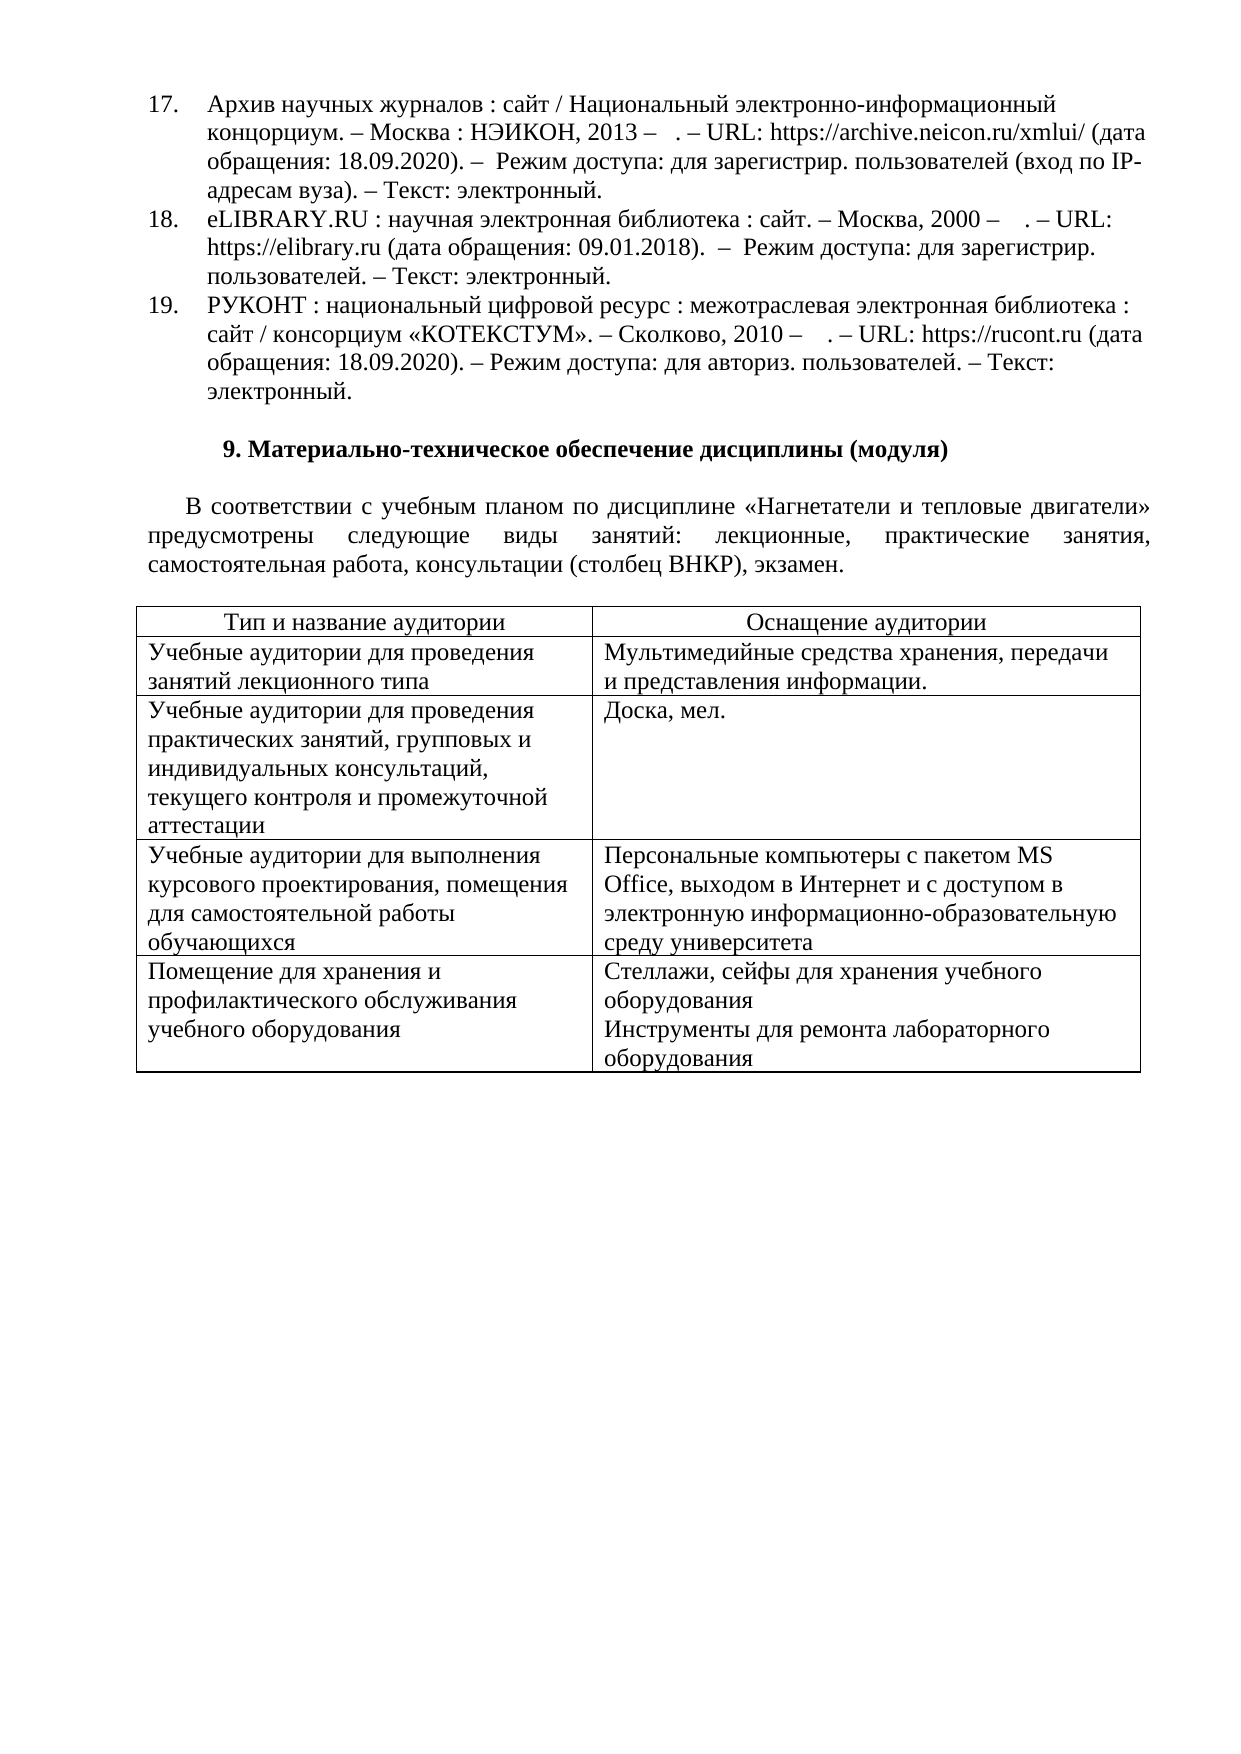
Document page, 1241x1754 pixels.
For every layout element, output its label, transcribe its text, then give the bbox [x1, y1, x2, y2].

list eLIBRARY.RU : научная электронная библиотека : сайт. – Москва, 2000 – . – URL: https://elibrary.ru (дата обращения: 09.01.2018). – Режим доступа: для зарегистрир. пользователей. – Текст: электронный. [148, 204, 1152, 290]
list РУКОНТ : национальный цифровой ресурс : межотраслевая электронная библиотека : сайт / консорциум «КОТЕКСТУМ». – Сколково, 2010 – . – URL: https://rucont.ru (дата обращения: 18.09.2020). – Режим доступа: для авториз. пользователей. – Текст: электронный. [148, 290, 1152, 405]
table_header Тип и название аудитории [137, 607, 592, 636]
table_cell Персональные компьютеры с пакетом MS Office, выходом в Интернет и с доступом в электронную информационно-образовательную среду университета [593, 840, 1140, 955]
table_cell Учебные аудитории для выполнения курсового проектирования, помещения для самостоятельной работы обучающихся [137, 840, 592, 955]
table_cell Мультимедийные средства хранения, передачи и представления информации. [593, 637, 1140, 694]
text 9. Материально-техническое обеспечение дисциплины (модуля) [148, 434, 1152, 462]
text В соответствии с учебным планом по дисциплине «Нагнетатели и тепловые двигатели» предусмотрены следующие виды занятий: лекционные, практические занятия, самостоятельная работа, консультации (столбец ВНКР), экзамен. [148, 491, 1152, 577]
table_cell Учебные аудитории для проведения занятий лекционного типа [137, 637, 592, 694]
list Архив научных журналов : сайт / Национальный электронно-информационный концорциум. – Москва : НЭИКОН, 2013 – . – URL: https://archive.neicon.ru/xmlui/ (дата обращения: 18.09.2020). – Режим доступа: для зарегистрир. пользователей (вход по IP-адресам вуза). – Текст: электронный. [148, 89, 1152, 204]
table_cell Стеллажи, сейфы для хранения учебного оборудования Инструменты для ремонта лабораторного оборудования [593, 956, 1140, 1071]
table_cell Учебные аудитории для проведения практических занятий, групповых и индивидуальных консультаций, текущего контроля и промежуточной аттестации [137, 696, 592, 839]
table_cell Доска, мел. [593, 696, 1140, 839]
table_header Оснащение аудитории [593, 607, 1140, 636]
table_cell Помещение для хранения и профилактического обслуживания учебного оборудования [137, 956, 592, 1071]
